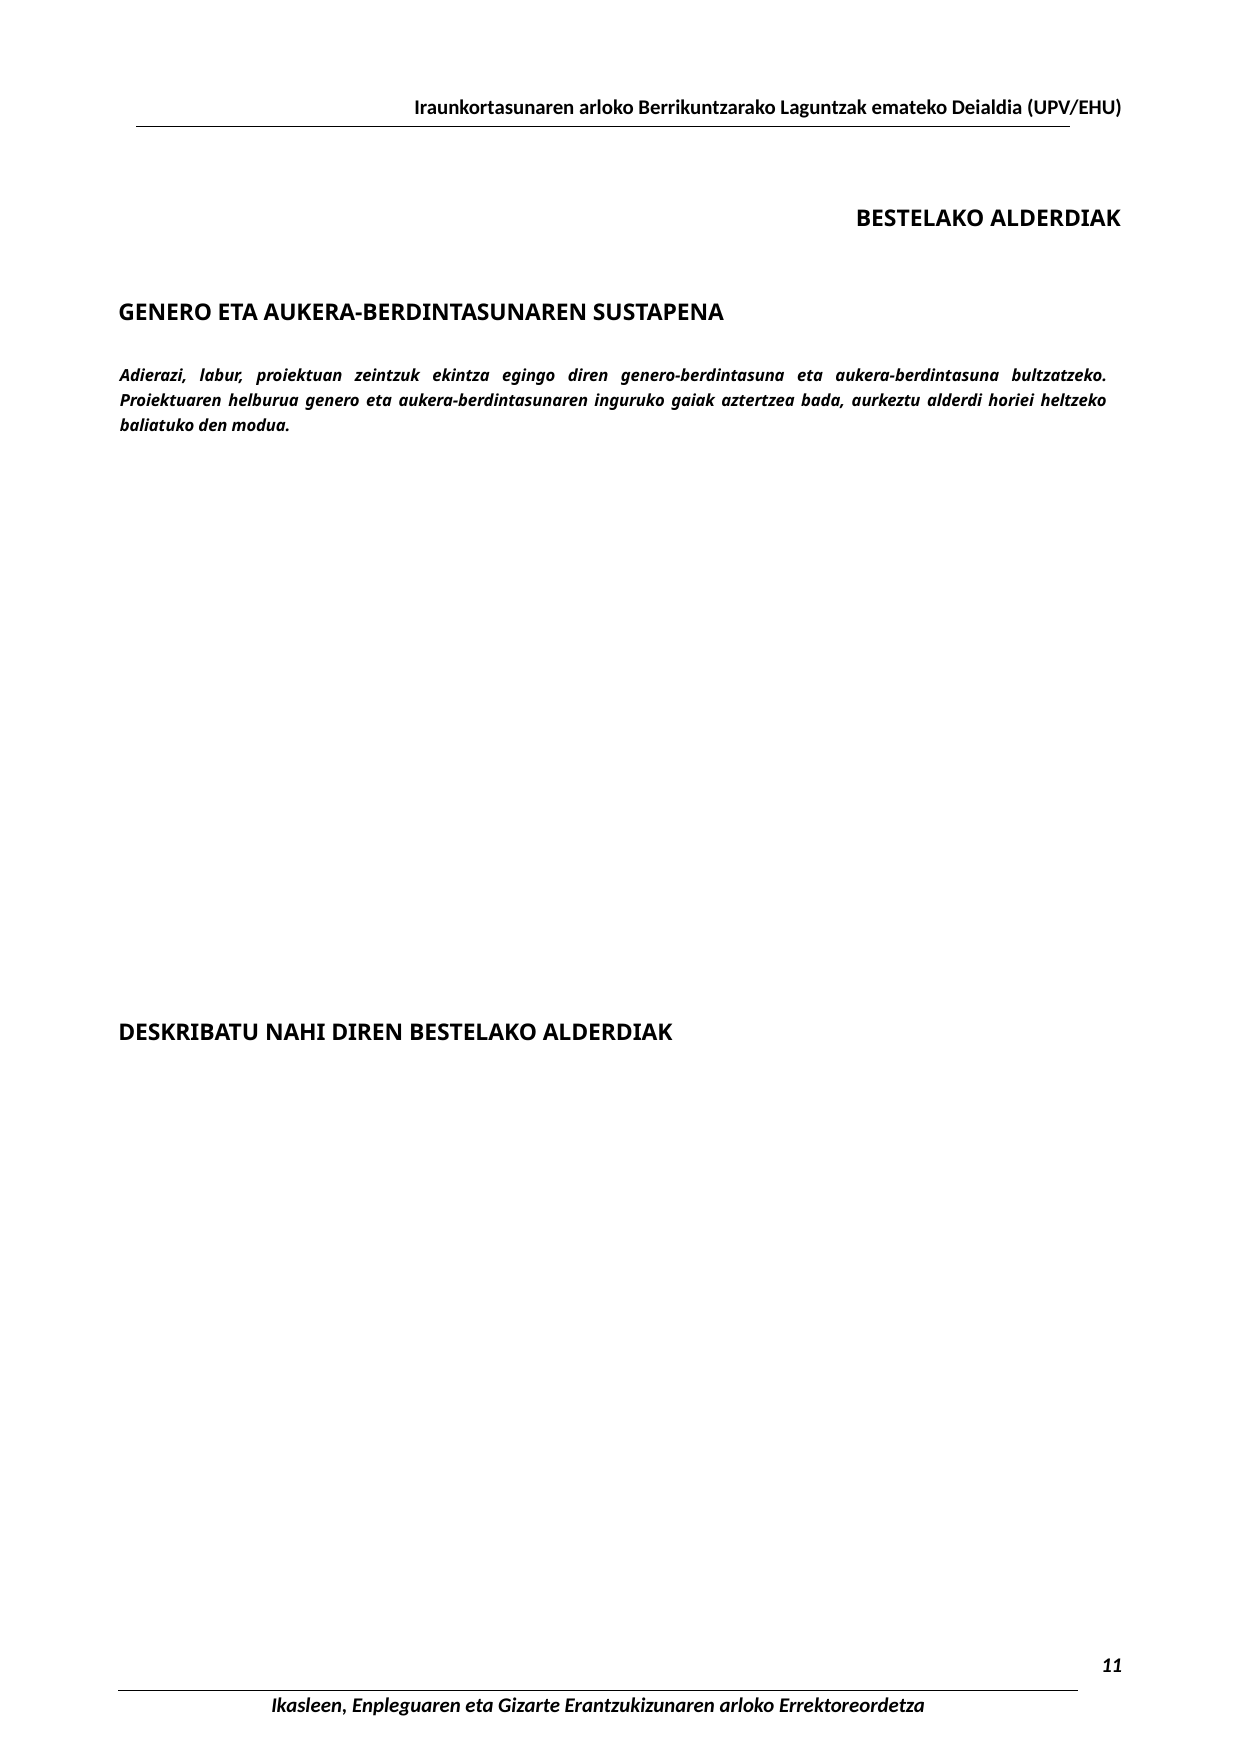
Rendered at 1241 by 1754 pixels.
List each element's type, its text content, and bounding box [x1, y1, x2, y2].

text GENERO ETA AUKERA-BERDINTASUNAREN SUSTAPENA [118, 292, 1122, 328]
text Adierazi, labur, proiektuan zeintzuk ekintza egingo diren genero-berdintasuna eta aukera-berdintasuna bultzatzeko. Proiektuaren helburua genero eta aukera-berdintasunaren inguruko gaiak aztertzea bada, aurkeztu alderdi horiei heltzeko baliatuko den modua. [119, 361, 1108, 436]
text DESKRIBATU NAHI DIREN BESTELAKO ALDERDIAK [118, 1012, 1122, 1048]
text BESTELAKO ALDERDIAK [118, 207, 1121, 232]
